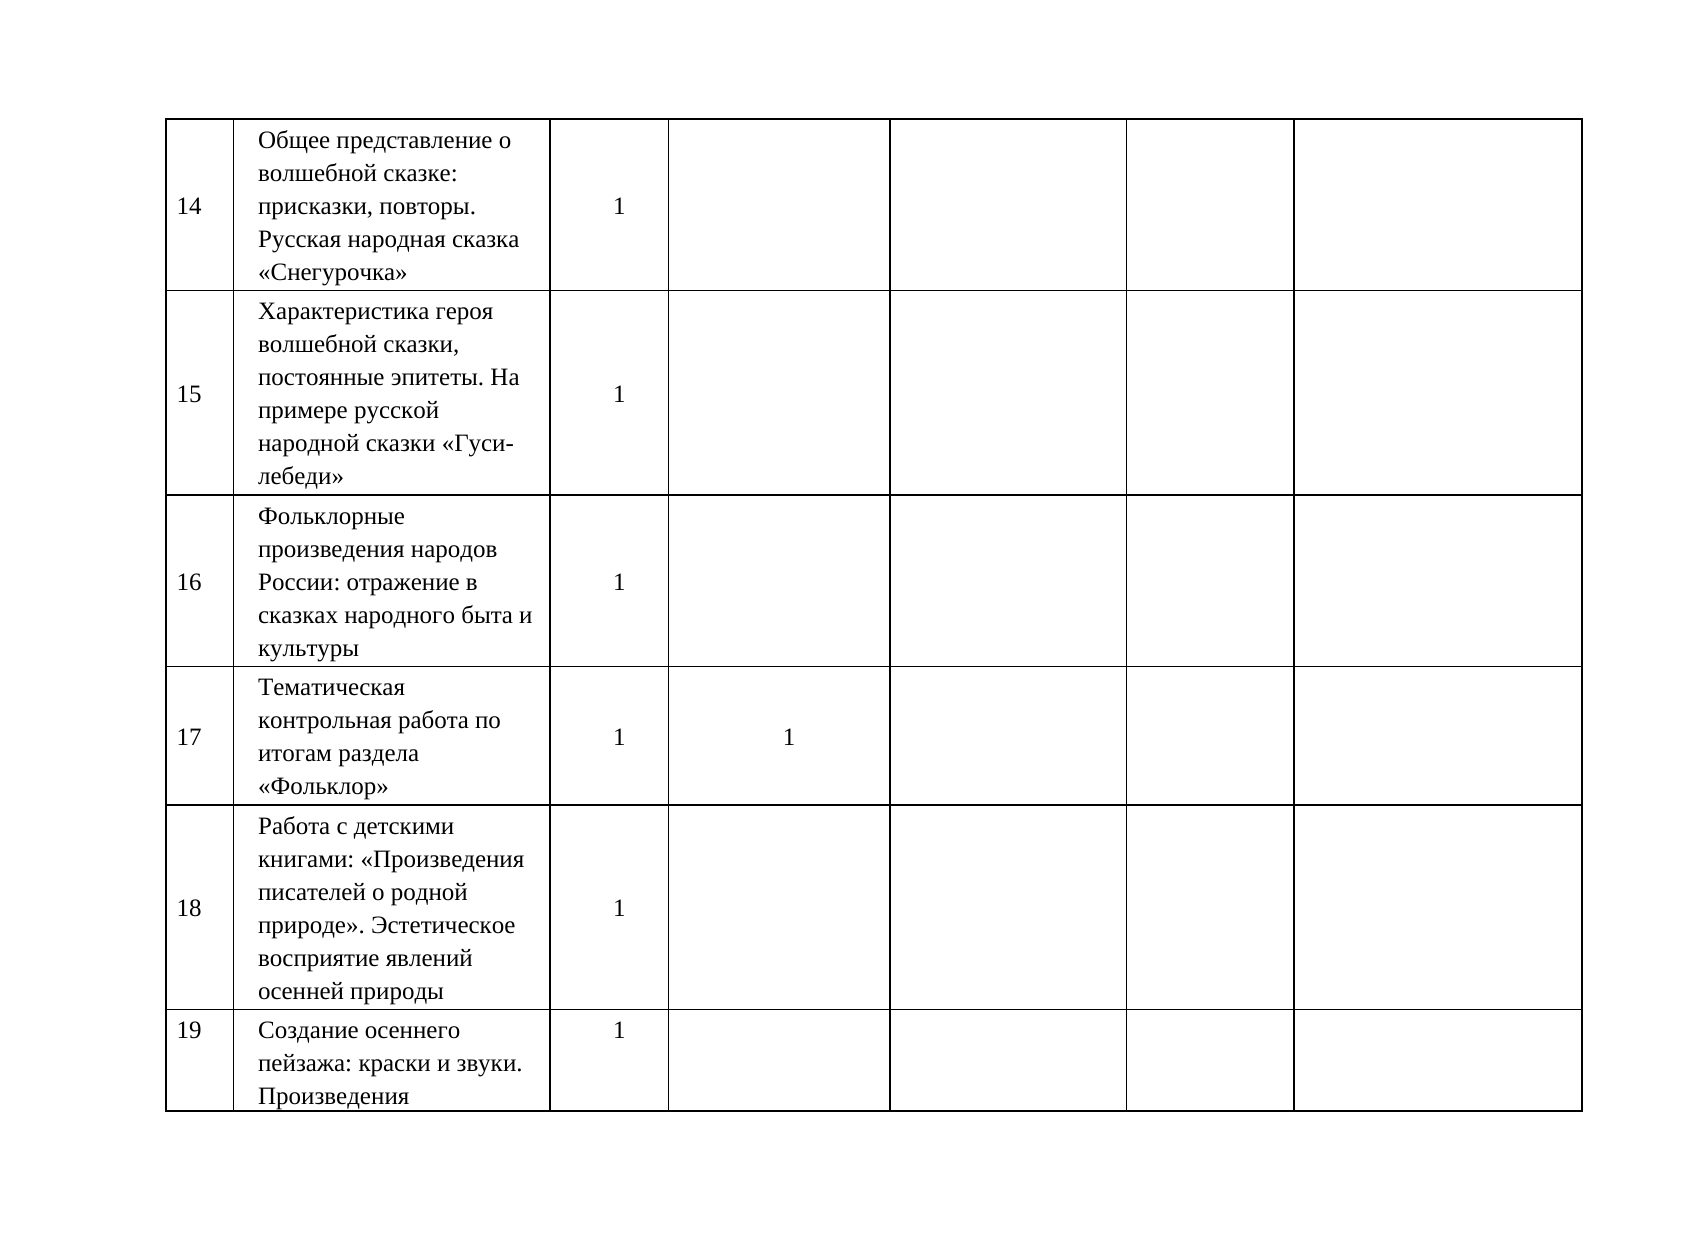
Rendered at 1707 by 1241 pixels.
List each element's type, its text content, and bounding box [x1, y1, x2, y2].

table_cell Общее представление о волшебной сказке: присказки, повторы. Русская народная сказка «Снегурочка» [234, 120, 549, 289]
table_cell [234, 1010, 549, 1110]
table_cell [1295, 667, 1581, 804]
table_cell [891, 120, 1126, 289]
table_cell [1127, 120, 1293, 289]
table_cell [669, 496, 889, 666]
table_cell [1295, 806, 1581, 1008]
table_cell 1 [551, 667, 668, 804]
table_cell [669, 291, 889, 494]
table_cell 1 [551, 496, 668, 666]
table_cell Характеристика героя волшебной сказки, постоянные эпитеты. На примере русской народной сказки «Гуси-лебеди» [234, 291, 549, 494]
table_cell [1127, 667, 1293, 804]
table_cell 16 [167, 496, 233, 666]
table_cell [891, 806, 1126, 1008]
table_cell 15 [167, 291, 233, 494]
table_cell [1127, 806, 1293, 1008]
table_cell 1 [669, 667, 889, 804]
table_cell Работа с детскими книгами: «Произведения писателей о родной природе». Эстетическое восприятие явлений осенней природы [234, 806, 549, 1008]
table_cell [891, 1010, 1126, 1110]
table_cell 1 [551, 291, 668, 494]
table_cell [891, 667, 1126, 804]
table_cell [1295, 291, 1581, 494]
table_cell 18 [167, 806, 233, 1008]
table_cell [1295, 1010, 1581, 1110]
table_cell [1127, 1010, 1293, 1110]
table_cell Тематическая контрольная работа по итогам раздела «Фольклор» [234, 667, 549, 804]
table_cell [669, 806, 889, 1008]
table_cell 1 [551, 1010, 668, 1110]
table_cell [1127, 496, 1293, 666]
table_cell 1 [551, 806, 668, 1008]
table_cell [891, 291, 1126, 494]
table_cell 17 [167, 667, 233, 804]
table_cell [669, 120, 889, 289]
table_cell [1127, 291, 1293, 494]
table_cell 19 [167, 1010, 233, 1110]
table_cell 14 [167, 120, 233, 289]
table_cell [891, 496, 1126, 666]
table_cell [669, 1010, 889, 1110]
table_cell 1 [551, 120, 668, 289]
table_cell Фольклорные произведения народов России: отражение в сказках народного быта и культуры [234, 496, 549, 666]
table_cell [1295, 496, 1581, 666]
table_cell [1295, 120, 1581, 289]
